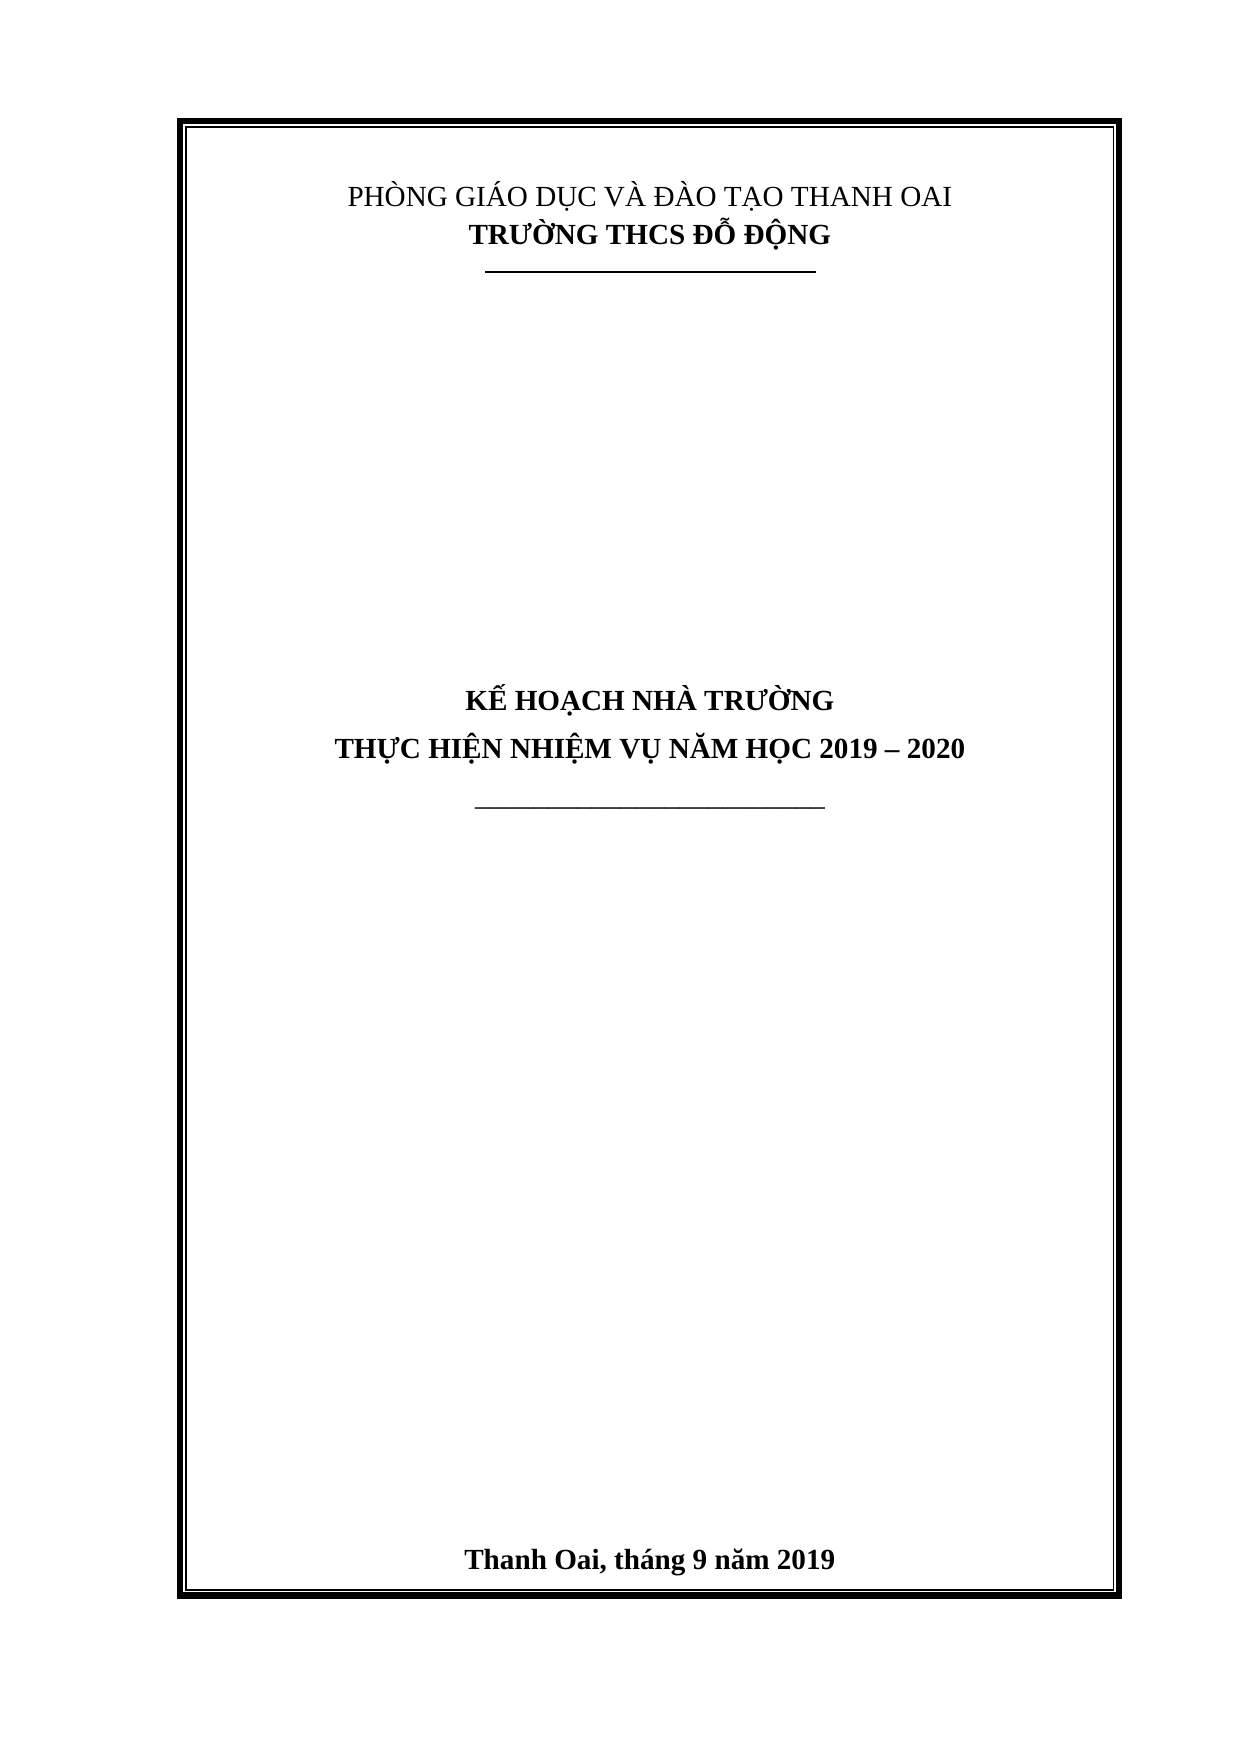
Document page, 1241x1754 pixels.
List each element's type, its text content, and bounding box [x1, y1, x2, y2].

table_header PHÒNG GIÁO DỤC VÀ ĐÀO TẠO THANH OAI TRƯỜNG THCS ĐỖ ĐỘNG KẾ HOẠCH NHÀ TRƯỜNG THỰC HIỆN NHIỆM VỤ NĂM HỌC 2019 – 2020 ________________________ Thanh Oai, tháng 9 năm 2019 [187, 128, 1113, 1589]
